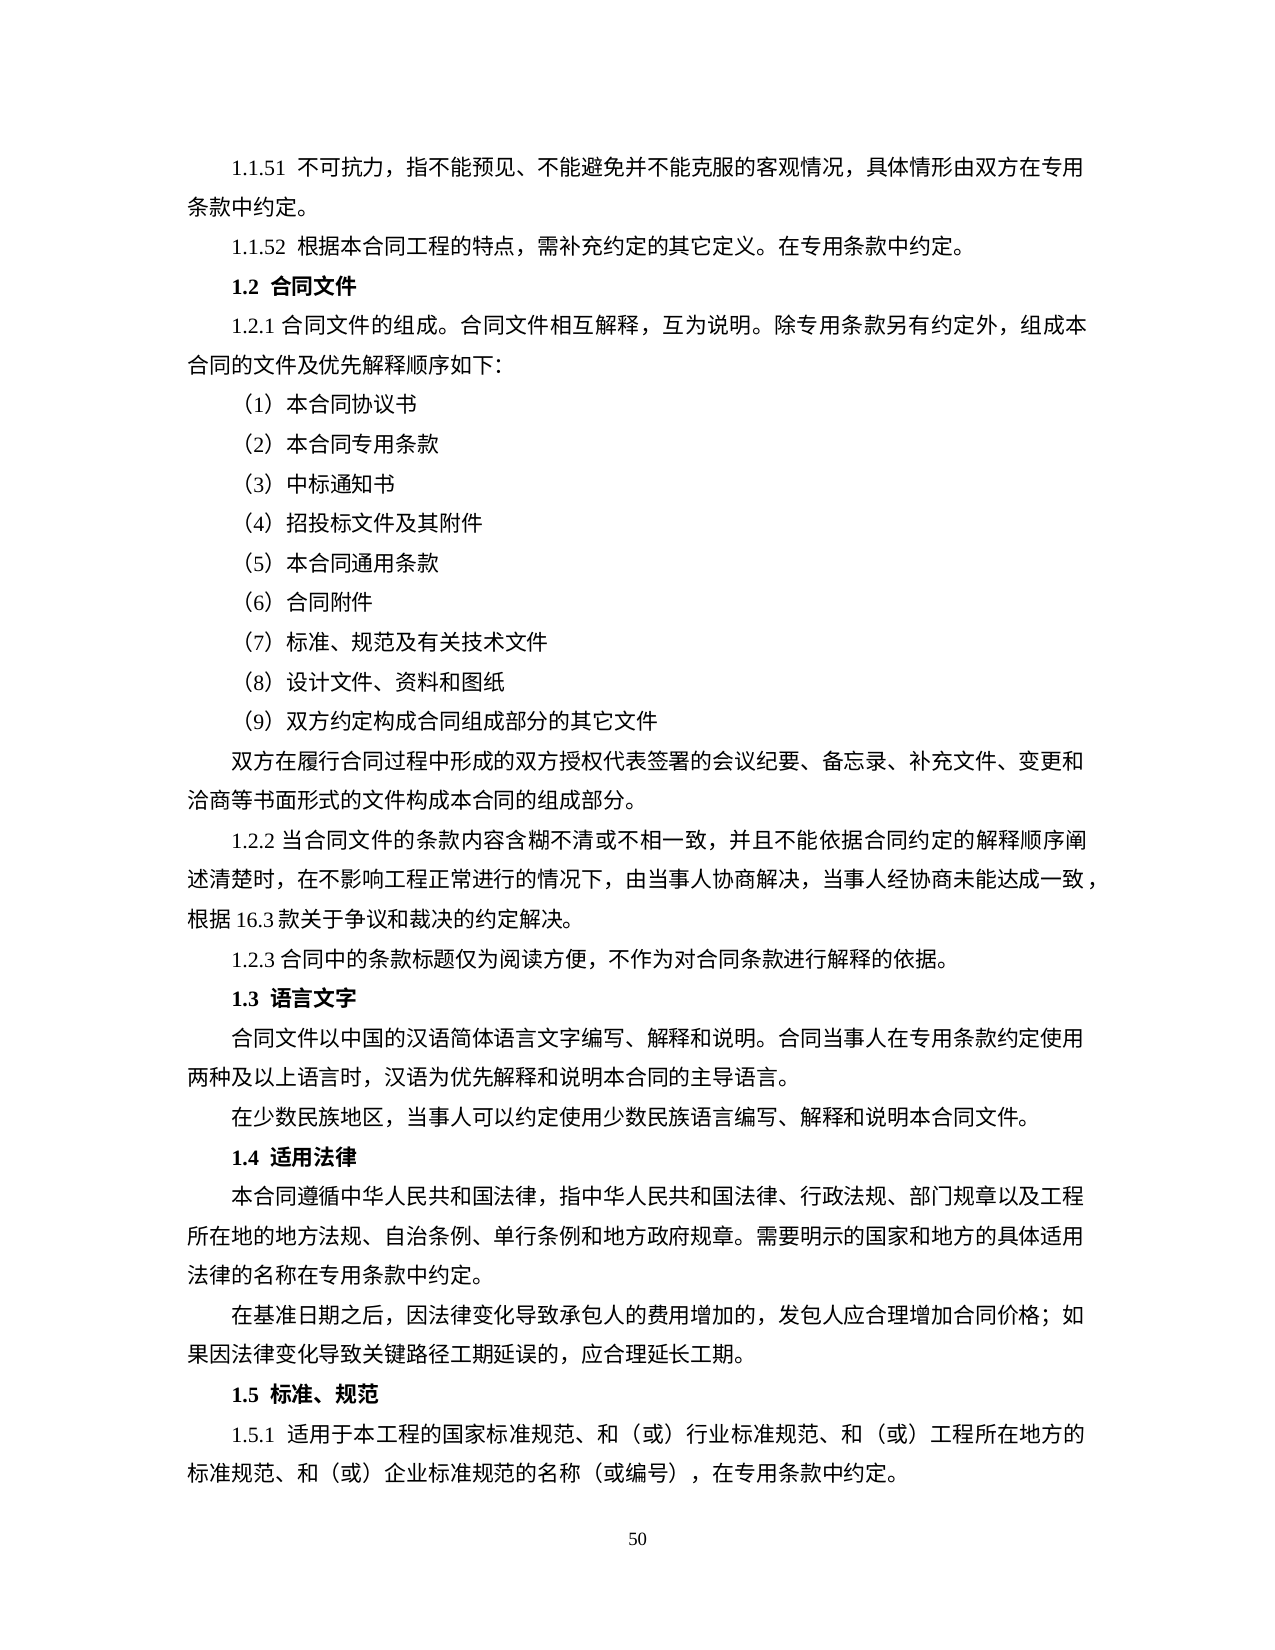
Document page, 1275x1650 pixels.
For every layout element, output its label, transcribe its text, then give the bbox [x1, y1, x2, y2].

text 1.2.3 合同中的条款标题仅为阅读方便，不作为对合同条款进行解释的依据。 [187, 942, 1087, 973]
text 1.2 合同文件 [187, 269, 1087, 300]
text 1.5.1 适用于本工程的国家标准规范、和（或）行业标准规范、和（或）工程所在地方的标准规范、和（或）企业标准规范的名称（或编号），在专用条款中约定。 [187, 1417, 1087, 1488]
text 1.1.52 根据本合同工程的特点，需补充约定的其它定义。在专用条款中约定。 [187, 229, 1087, 261]
text 1.3 语言文字 [187, 981, 1087, 1013]
text 本合同遵循中华人民共和国法律，指中华人民共和国法律、行政法规、部门规章以及工程所在地的地方法规、自治条例、单行条例和地方政府规章。需要明示的国家和地方的具体适用法律的名称在专用条款中约定。 [187, 1179, 1087, 1290]
text 1.2.1 合同文件的组成。合同文件相互解释，互为说明。除专用条款另有约定外，组成本合同的文件及优先解释顺序如下： [187, 308, 1087, 379]
text （1）本合同协议书 （2）本合同专用条款 （3）中标通知书 （4）招投标文件及其附件 （5）本合同通用条款 （6）合同附件 （7）标准、规范及有关技术文件 （8）设计文件、资料和图纸 （9）双方约定构成合同组成部分的其它文件 [187, 387, 1087, 736]
text 合同文件以中国的汉语简体语言文字编写、解释和说明。合同当事人在专用条款约定使用两种及以上语言时，汉语为优先解释和说明本合同的主导语言。 [187, 1021, 1087, 1092]
text 双方在履行合同过程中形成的双方授权代表签署的会议纪要、备忘录、补充文件、变更和洽商等书面形式的文件构成本合同的组成部分。 [187, 744, 1087, 815]
text 1.4 适用法律 [187, 1139, 1087, 1171]
text 在少数民族地区，当事人可以约定使用少数民族语言编写、解释和说明本合同文件。 [187, 1100, 1087, 1132]
text 1.2.2 当合同文件的条款内容含糊不清或不相一致，并且不能依据合同约定的解释顺序阐述清楚时，在不影响工程正常进行的情况下，由当事人协商解决，当事人经协商未能达成一致，根据16.3款关于争议和裁决的约定解决。 [187, 823, 1087, 934]
text 在基准日期之后，因法律变化导致承包人的费用增加的，发包人应合理增加合同价格；如果因法律变化导致关键路径工期延误的，应合理延长工期。 [187, 1298, 1087, 1369]
text 1.5 标准、规范 [187, 1377, 1087, 1409]
text 1.1.51 不可抗力，指不能预见、不能避免并不能克服的客观情况，具体情形由双方在专用条款中约定。 [187, 150, 1087, 221]
